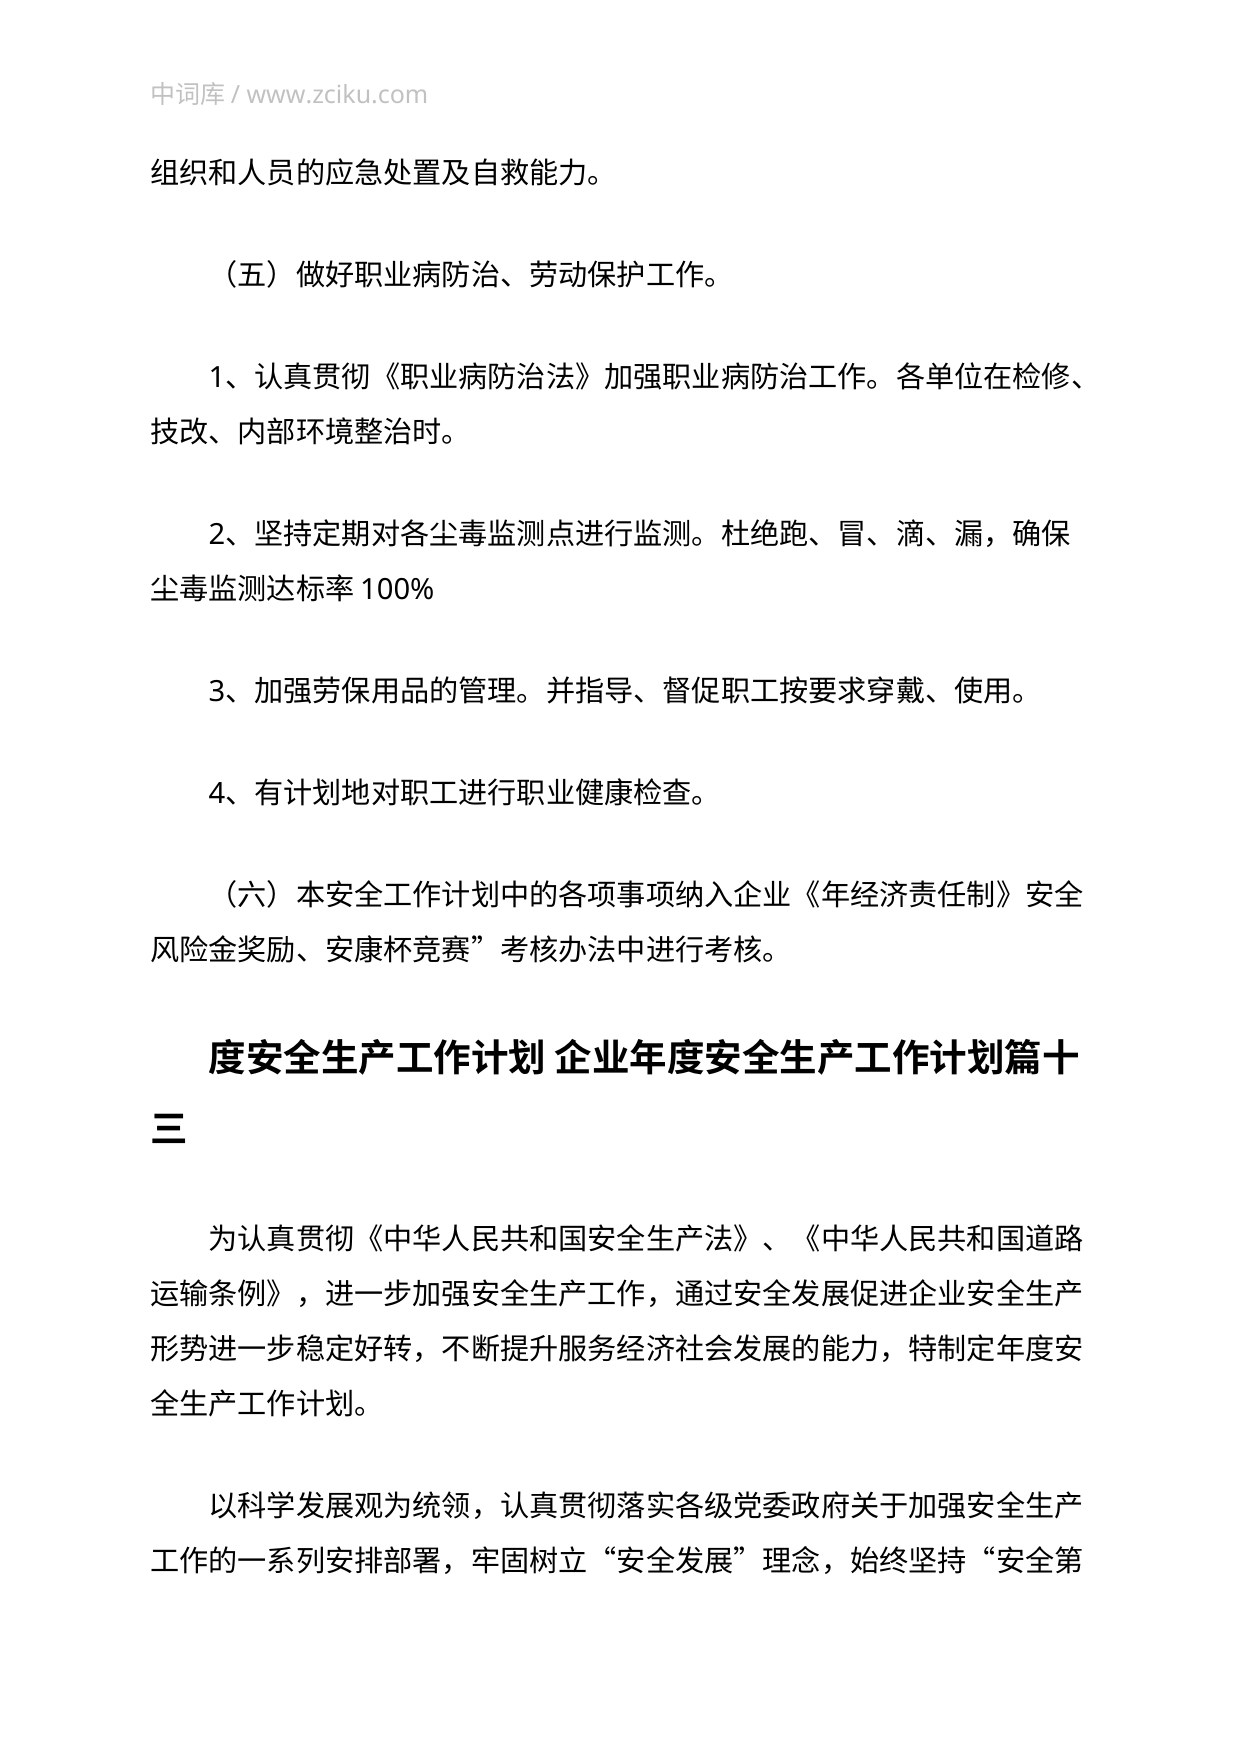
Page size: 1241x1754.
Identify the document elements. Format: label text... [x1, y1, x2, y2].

text 1、认真贯彻《职业病防治法》加强职业病防治工作。各单位在检修、技改、内部环境整治时。 [150, 353, 1090, 451]
text 为认真贯彻《中华人民共和国安全生产法》、《中华人民共和国道路运输条例》，进一步加强安全生产工作，通过安全发展促进企业安全生产形势进一步稳定好转，不断提升服务经济社会发展的能力，特制定年度安全生产工作计划。 [150, 1216, 1090, 1423]
text 2、坚持定期对各尘毒监测点进行监测。杜绝跑、冒、滴、漏，确保尘毒监测达标率100% [150, 510, 1090, 608]
text （五）做好职业病防治、劳动保护工作。 [150, 252, 1090, 294]
text 4、有计划地对职工进行职业健康检查。 [150, 769, 1090, 812]
text 度安全生产工作计划 企业年度安全生产工作计划篇十三 [150, 1028, 1090, 1153]
text 3、加强劳保用品的管理。并指导、督促职工按要求穿戴、使用。 [150, 667, 1090, 710]
text （六）本安全工作计划中的各项事项纳入企业《年经济责任制》安全风险金奖励、安康杯竞赛”考核办法中进行考核。 [150, 871, 1090, 968]
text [150, 150, 1090, 192]
text 以科学发展观为统领，认真贯彻落实各级党委政府关于加强安全生产工作的一系列安排部署，牢固树立“安全发展”理念，始终坚持“安全第 [150, 1482, 1090, 1579]
